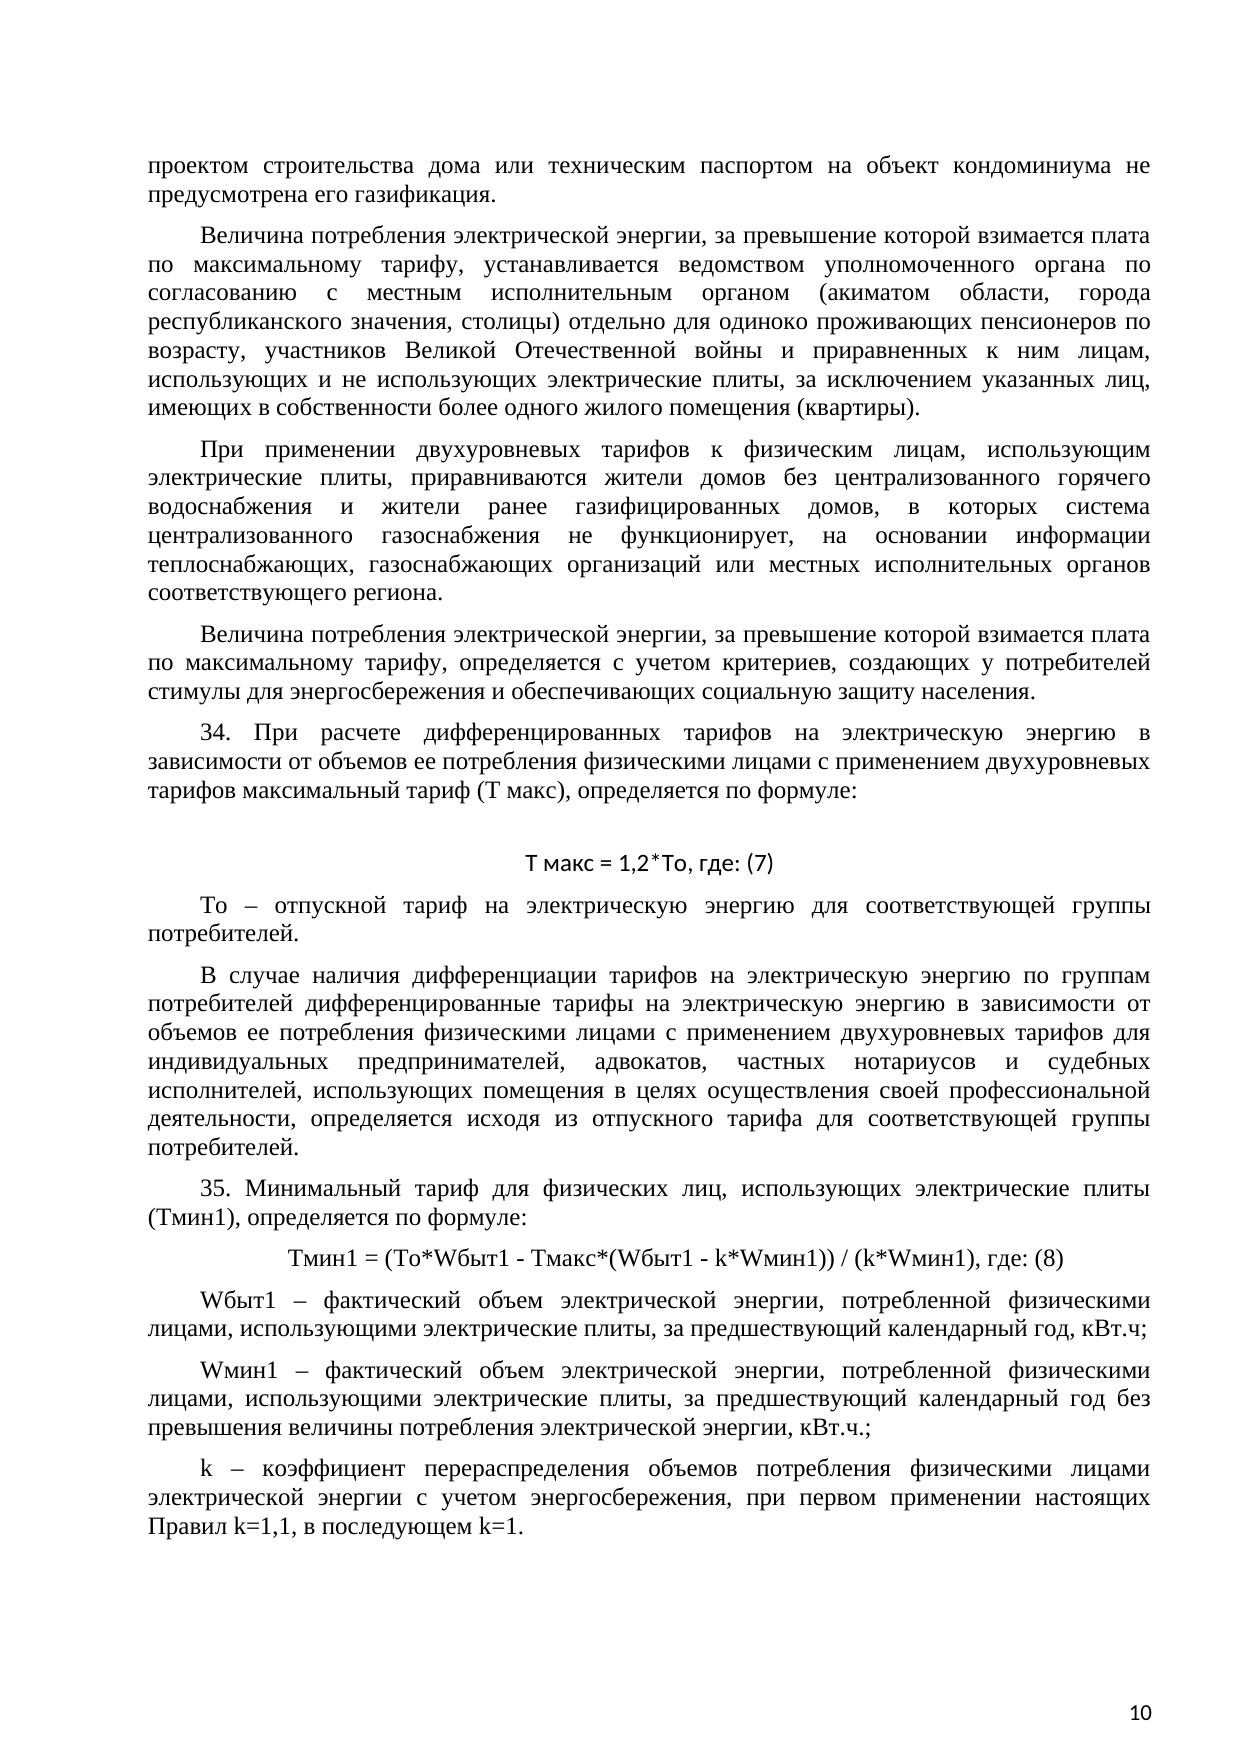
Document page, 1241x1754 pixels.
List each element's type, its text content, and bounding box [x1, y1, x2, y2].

text При применении двухуровневых тарифов к физическим лицам, использующим электрические плиты, приравниваются жители домов без централизованного горячего водоснабжения и жители ранее газифицированных домов, в которых система централизованного газоснабжения не функционирует, на основании информации теплоснабжающих, газоснабжающих организаций или местных исполнительных органов соответствующего региона. [148, 434, 1152, 606]
text k – коэффициент перераспределения объемов потребления физическими лицами электрической энергии с учетом энергосбережения, при первом применении настоящих Правил k=1,1, в последующем k=1. [148, 1453, 1152, 1540]
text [148, 150, 1152, 207]
text 34. При расчете дифференцированных тарифов на электрическую энергию в зависимости от объемов ее потребления физическими лицами с применением двухуровневых тарифов максимальный тариф (Т макс), определяется по формуле: [148, 717, 1152, 804]
text Wбыт1 – фактический объем электрической энергии, потребленной физическими лицами, использующими электрические плиты, за предшествующий календарный год, кВт.ч; [148, 1285, 1152, 1342]
text Wмин1 – фактический объем электрической энергии, потребленной физическими лицами, использующими электрические плиты, за предшествующий календарный год без превышения величины потребления электрической энергии, кВт.ч.; [148, 1355, 1152, 1441]
text Величина потребления электрической энергии, за превышение которой взимается плата по максимальному тарифу, устанавливается ведомством уполномоченного органа по согласованию с местным исполнительным органом (акиматом области, города республиканского значения, столицы) отдельно для одиноко проживающих пенсионеров по возрасту, участников Великой Отечественной войны и приравненных к ним лицам, использующих и не использующих электрические плиты, за исключением указанных лиц, имеющих в собственности более одного жилого помещения (квартиры). [148, 220, 1152, 421]
text Величина потребления электрической энергии, за превышение которой взимается плата по максимальному тарифу, определяется с учетом критериев, создающих у потребителей стимулы для энергосбережения и обеспечивающих социальную защиту населения. [148, 619, 1152, 705]
text То – отпускной тариф на электрическую энергию для соответствующей группы потребителей. [148, 890, 1152, 947]
text Т макс = 1,2*То, где: (7) [148, 816, 1152, 877]
text Тмин1 = (Tо*Wбыт1 - Тмакс*(Wбыт1 - k*Wмин1)) / (k*Wмин1), где: (8) [148, 1243, 1152, 1272]
text 35. Минимальный тариф для физических лиц, использующих электрические плиты (Тмин1), определяется по формуле: [148, 1173, 1152, 1231]
text В случае наличия дифференциации тарифов на электрическую энергию по группам потребителей дифференцированные тарифы на электрическую энергию в зависимости от объемов ее потребления физическими лицами с применением двухуровневых тарифов для индивидуальных предпринимателей, адвокатов, частных нотариусов и судебных исполнителей, использующих помещения в целях осуществления своей профессиональной деятельности, определяется исходя из отпускного тарифа для соответствующей группы потребителей. [148, 960, 1152, 1161]
